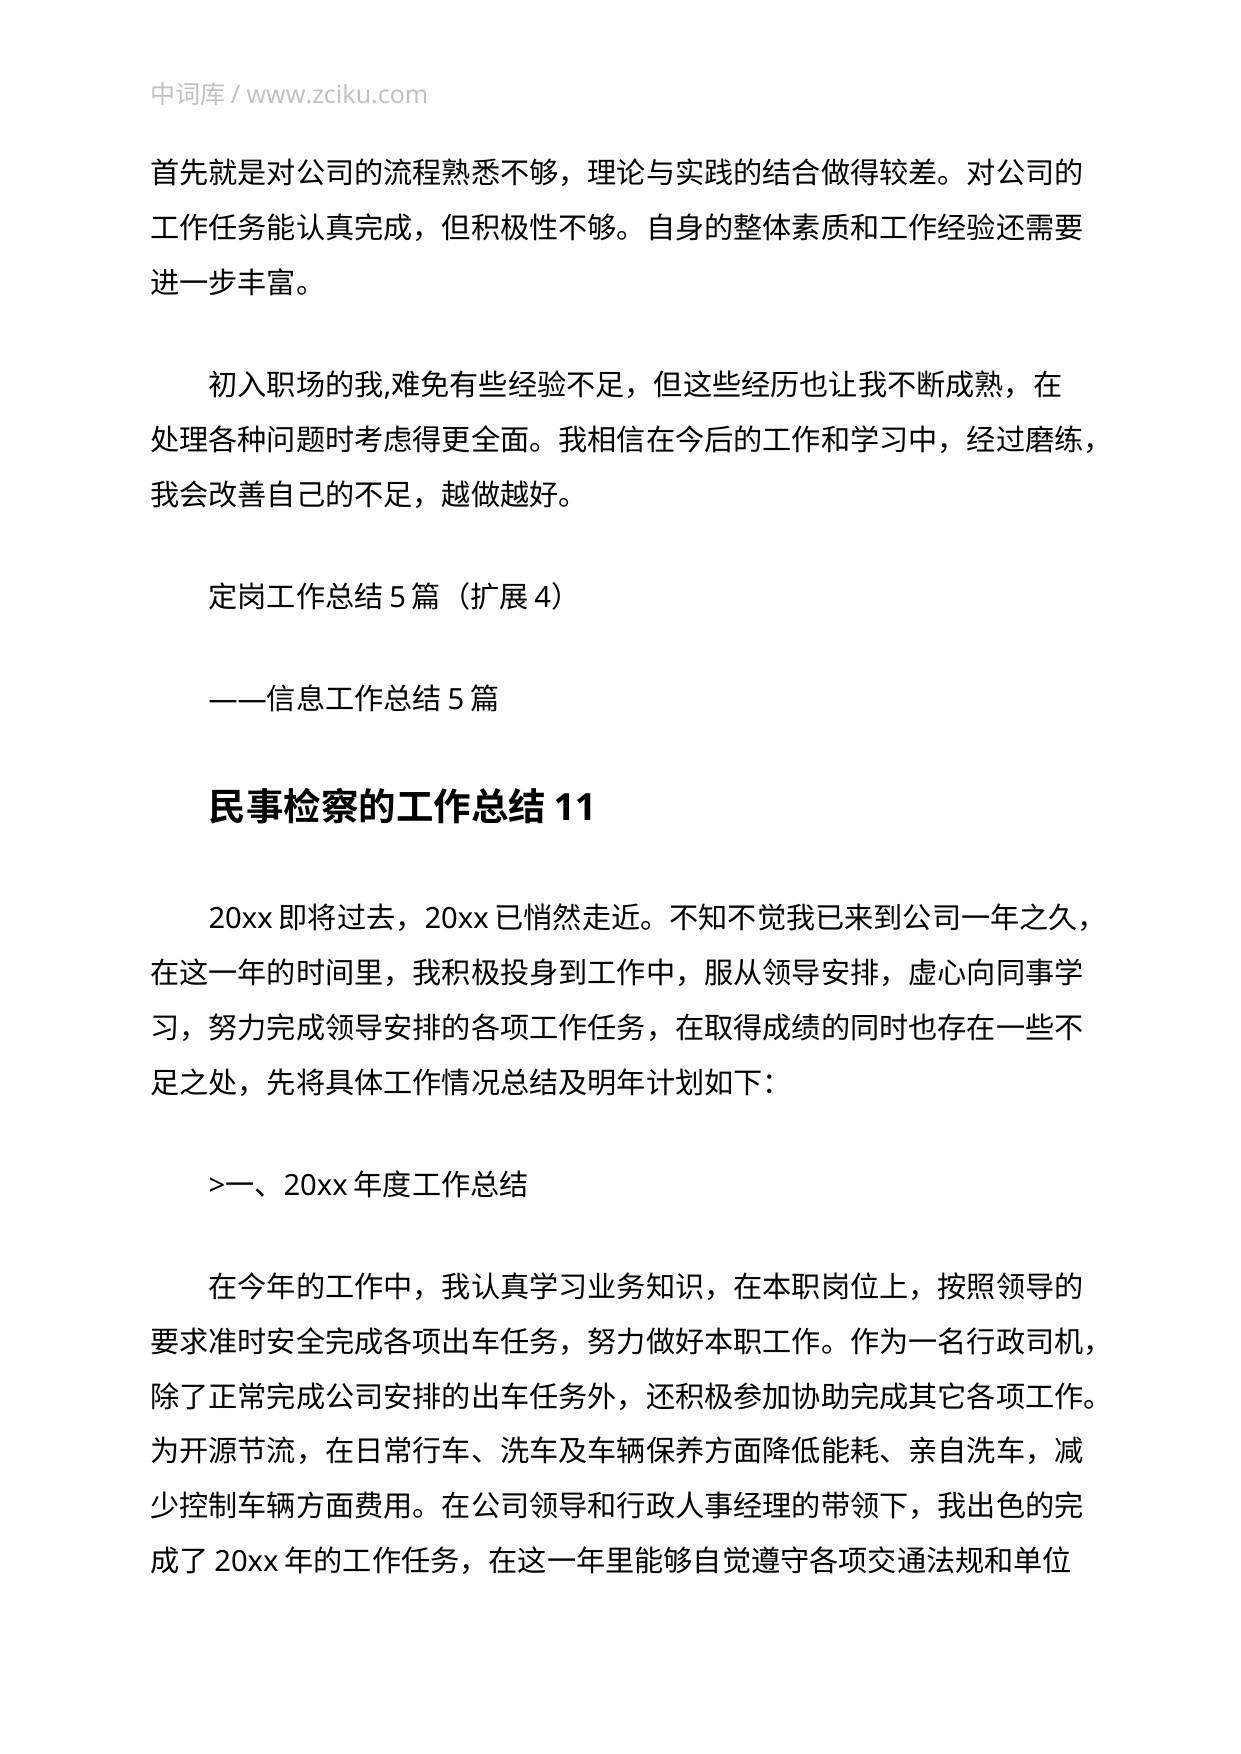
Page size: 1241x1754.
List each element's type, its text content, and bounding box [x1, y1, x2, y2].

text 民事检察的工作总结11 [150, 777, 1090, 832]
text 初入职场的我,难免有些经验不足，但这些经历也让我不断成熟，在处理各种问题时考虑得更全面。我相信在今后的工作和学习中，经过磨练，我会改善自己的不足，越做越好。 [150, 362, 1090, 514]
text 20xx即将过去，20xx已悄然走近。不知不觉我已来到公司一年之久，在这一年的时间里，我积极投身到工作中，服从领导安排，虚心向同事学习，努力完成领导安排的各项工作任务，在取得成绩的同时也存在一些不足之处，先将具体工作情况总结及明年计划如下： [150, 895, 1090, 1102]
text >一、20xx年度工作总结 [150, 1161, 1090, 1204]
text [150, 150, 1090, 302]
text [150, 1263, 1090, 1580]
text ——信息工作总结5篇 [150, 675, 1090, 718]
text 定岗工作总结5篇（扩展4） [150, 573, 1090, 616]
